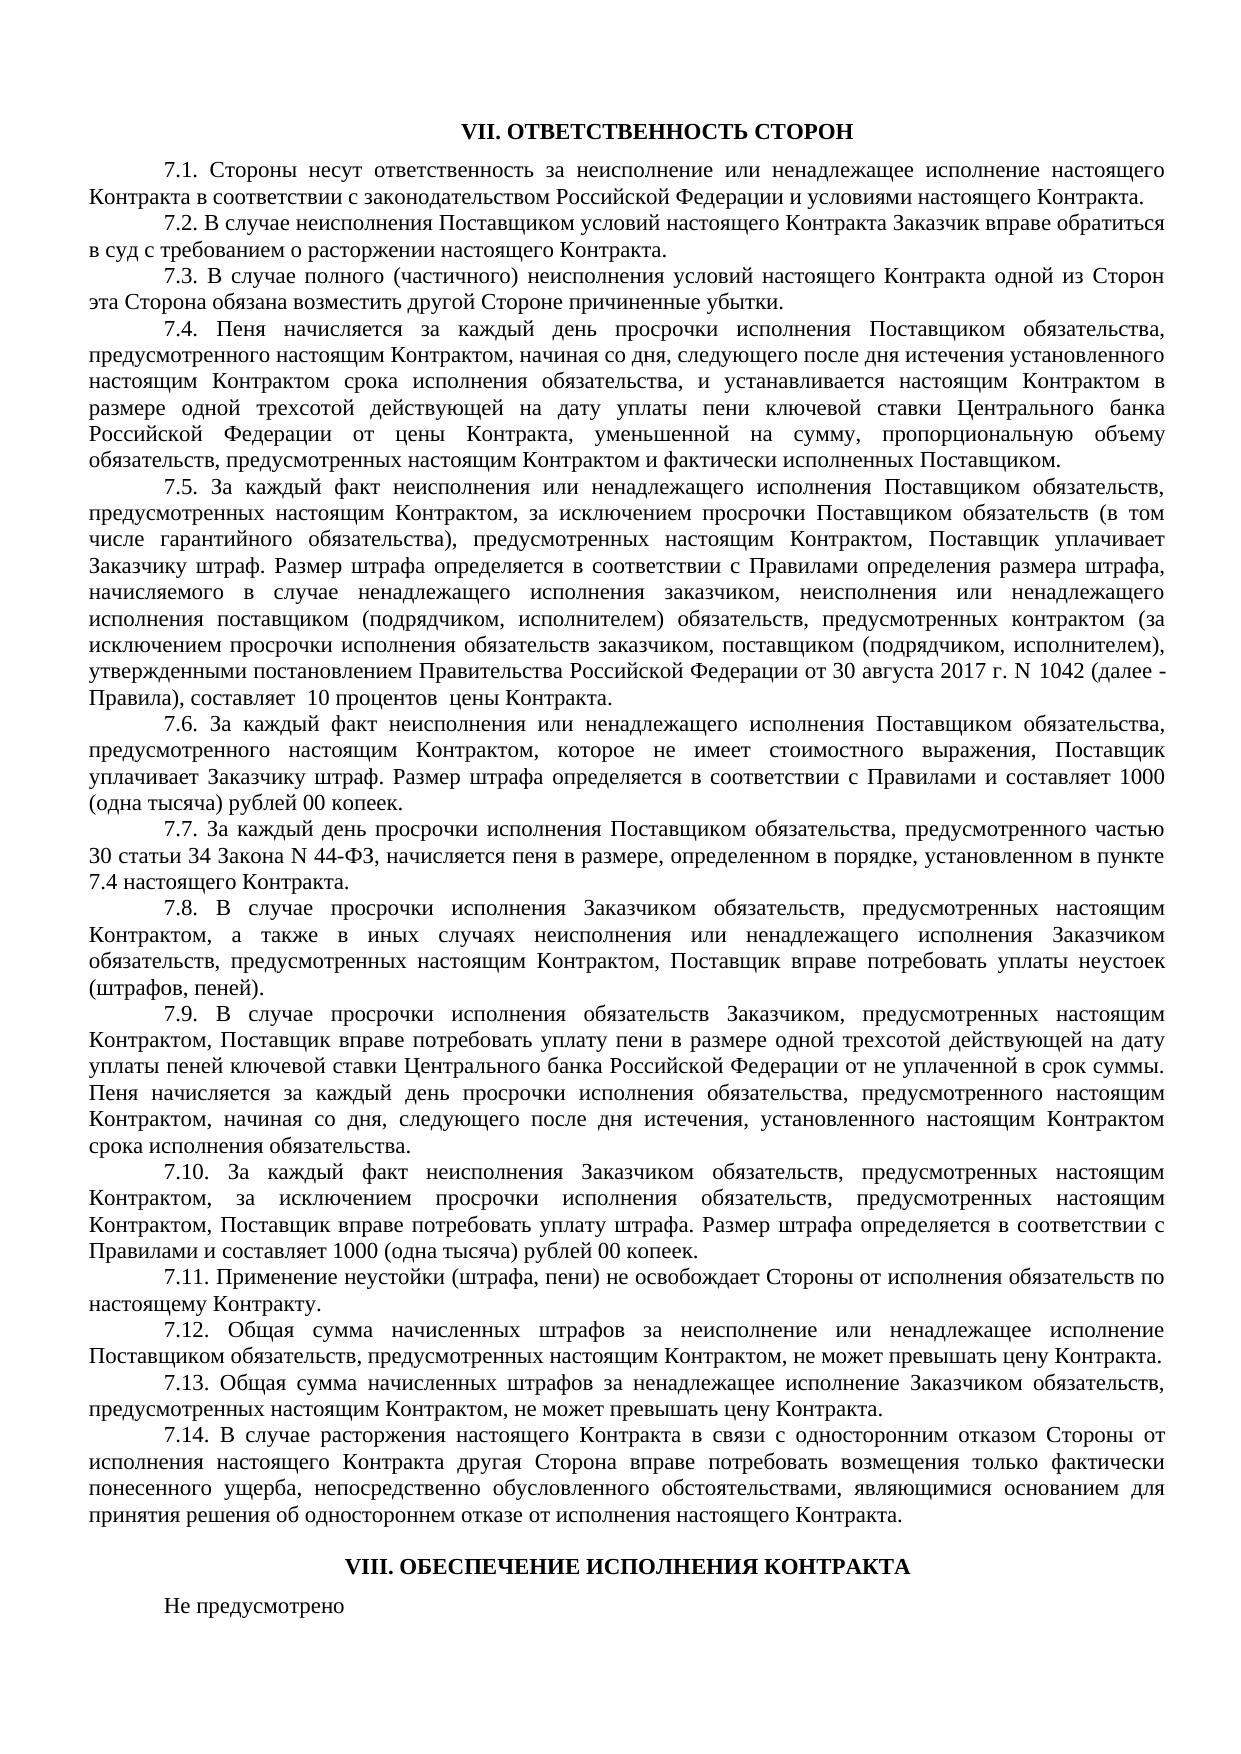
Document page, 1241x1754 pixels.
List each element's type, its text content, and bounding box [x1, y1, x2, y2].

text Не предусмотрено [89, 1592, 1167, 1618]
text 7.4. Пеня начисляется за каждый день просрочки исполнения Поставщиком обязательства, предусмотренного настоящим Контрактом, начиная со дня, следующего после дня истечения установленного настоящим Контрактом срока исполнения обязательства, и устанавливается настоящим Контрактом в размере одной трехсотой действующей на дату уплаты пени ключевой ставки Центрального банка Российской Федерации от цены Контракта, уменьшенной на сумму, пропорциональную объему обязательств, предусмотренных настоящим Контрактом и фактически исполненных Поставщиком. [89, 315, 1167, 473]
text 7.7. За каждый день просрочки исполнения Поставщиком обязательства, предусмотренного частью 30 статьи 34 Закона N 44-ФЗ, начисляется пеня в размере, определенном в порядке, установленном в пункте 7.4 настоящего Контракта. [89, 815, 1167, 894]
text 7.10. За каждый факт неисполнения Заказчиком обязательств, предусмотренных настоящим Контрактом, за исключением просрочки исполнения обязательств, предусмотренных настоящим Контрактом, Поставщик вправе потребовать уплату штрафа. Размер штрафа определяется в соответствии с Правилами и составляет 1000 (одна тысяча) рублей 00 копеек. [89, 1158, 1167, 1263]
text VIII. ОБЕСПЕЧЕНИЕ ИСПОЛНЕНИЯ КОНТРАКТА [89, 1553, 1167, 1580]
text 7.8. В случае просрочки исполнения Заказчиком обязательств, предусмотренных настоящим Контрактом, а также в иных случаях неисполнения или ненадлежащего исполнения Заказчиком обязательств, предусмотренных настоящим Контрактом, Поставщик вправе потребовать уплаты неустоек (штрафов, пеней). [89, 894, 1167, 1000]
text VII. ОТВЕТСТВЕННОСТЬ СТОРОН [89, 118, 1167, 144]
text 7.2. В случае неисполнения Поставщиком условий настоящего Контракта Заказчик вправе обратиться в суд с требованием о расторжении настоящего Контракта. [89, 209, 1167, 262]
text 7.5. За каждый факт неисполнения или ненадлежащего исполнения Поставщиком обязательств, предусмотренных настоящим Контрактом, за исключением просрочки Поставщиком обязательств (в том числе гарантийного обязательства), предусмотренных настоящим Контрактом, Поставщик уплачивает Заказчику штраф. Размер штрафа определяется в соответствии с Правилами определения размера штрафа, начисляемого в случае ненадлежащего исполнения заказчиком, неисполнения или ненадлежащего исполнения поставщиком (подрядчиком, исполнителем) обязательств, предусмотренных контрактом (за исключением просрочки исполнения обязательств заказчиком, поставщиком (подрядчиком, исполнителем), утвержденными постановлением Правительства Российской Федерации от 30 августа 2017 г. N 1042 (далее - Правила), составляет 10 процентов цены Контракта. [89, 473, 1167, 710]
text 7.13. Общая сумма начисленных штрафов за ненадлежащее исполнение Заказчиком обязательств, предусмотренных настоящим Контрактом, не может превышать цену Контракта. [89, 1369, 1167, 1422]
text 7.11. Применение неустойки (штрафа, пени) не освобождает Стороны от исполнения обязательств по настоящему Контракту. [89, 1263, 1167, 1316]
text 7.12. Общая сумма начисленных штрафов за неисполнение или ненадлежащее исполнение Поставщиком обязательств, предусмотренных настоящим Контрактом, не может превышать цену Контракта. [89, 1316, 1167, 1369]
text 7.14. В случае расторжения настоящего Контракта в связи с односторонним отказом Стороны от исполнения настоящего Контракта другая Сторона вправе потребовать возмещения только фактически понесенного ущерба, непосредственно обусловленного обстоятельствами, являющимися основанием для принятия решения об одностороннем отказе от исполнения настоящего Контракта. [89, 1422, 1167, 1527]
text 7.6. За каждый факт неисполнения или ненадлежащего исполнения Поставщиком обязательства, предусмотренного настоящим Контрактом, которое не имеет стоимостного выражения, Поставщик уплачивает Заказчику штраф. Размер штрафа определяется в соответствии с Правилами и составляет 1000 (одна тысяча) рублей 00 копеек. [89, 710, 1167, 815]
text 7.3. В случае полного (частичного) неисполнения условий настоящего Контракта одной из Сторон эта Сторона обязана возместить другой Стороне причиненные убытки. [89, 262, 1167, 315]
text 7.9. В случае просрочки исполнения обязательств Заказчиком, предусмотренных настоящим Контрактом, Поставщик вправе потребовать уплату пени в размере одной трехсотой действующей на дату уплаты пеней ключевой ставки Центрального банка Российской Федерации от не уплаченной в срок суммы. Пеня начисляется за каждый день просрочки исполнения обязательства, предусмотренного настоящим Контрактом, начиная со дня, следующего после дня истечения, установленного настоящим Контрактом срока исполнения обязательства. [89, 1000, 1167, 1158]
text 7.1. Стороны несут ответственность за неисполнение или ненадлежащее исполнение настоящего Контракта в соответствии с законодательством Российской Федерации и условиями настоящего Контракта. [89, 157, 1167, 209]
